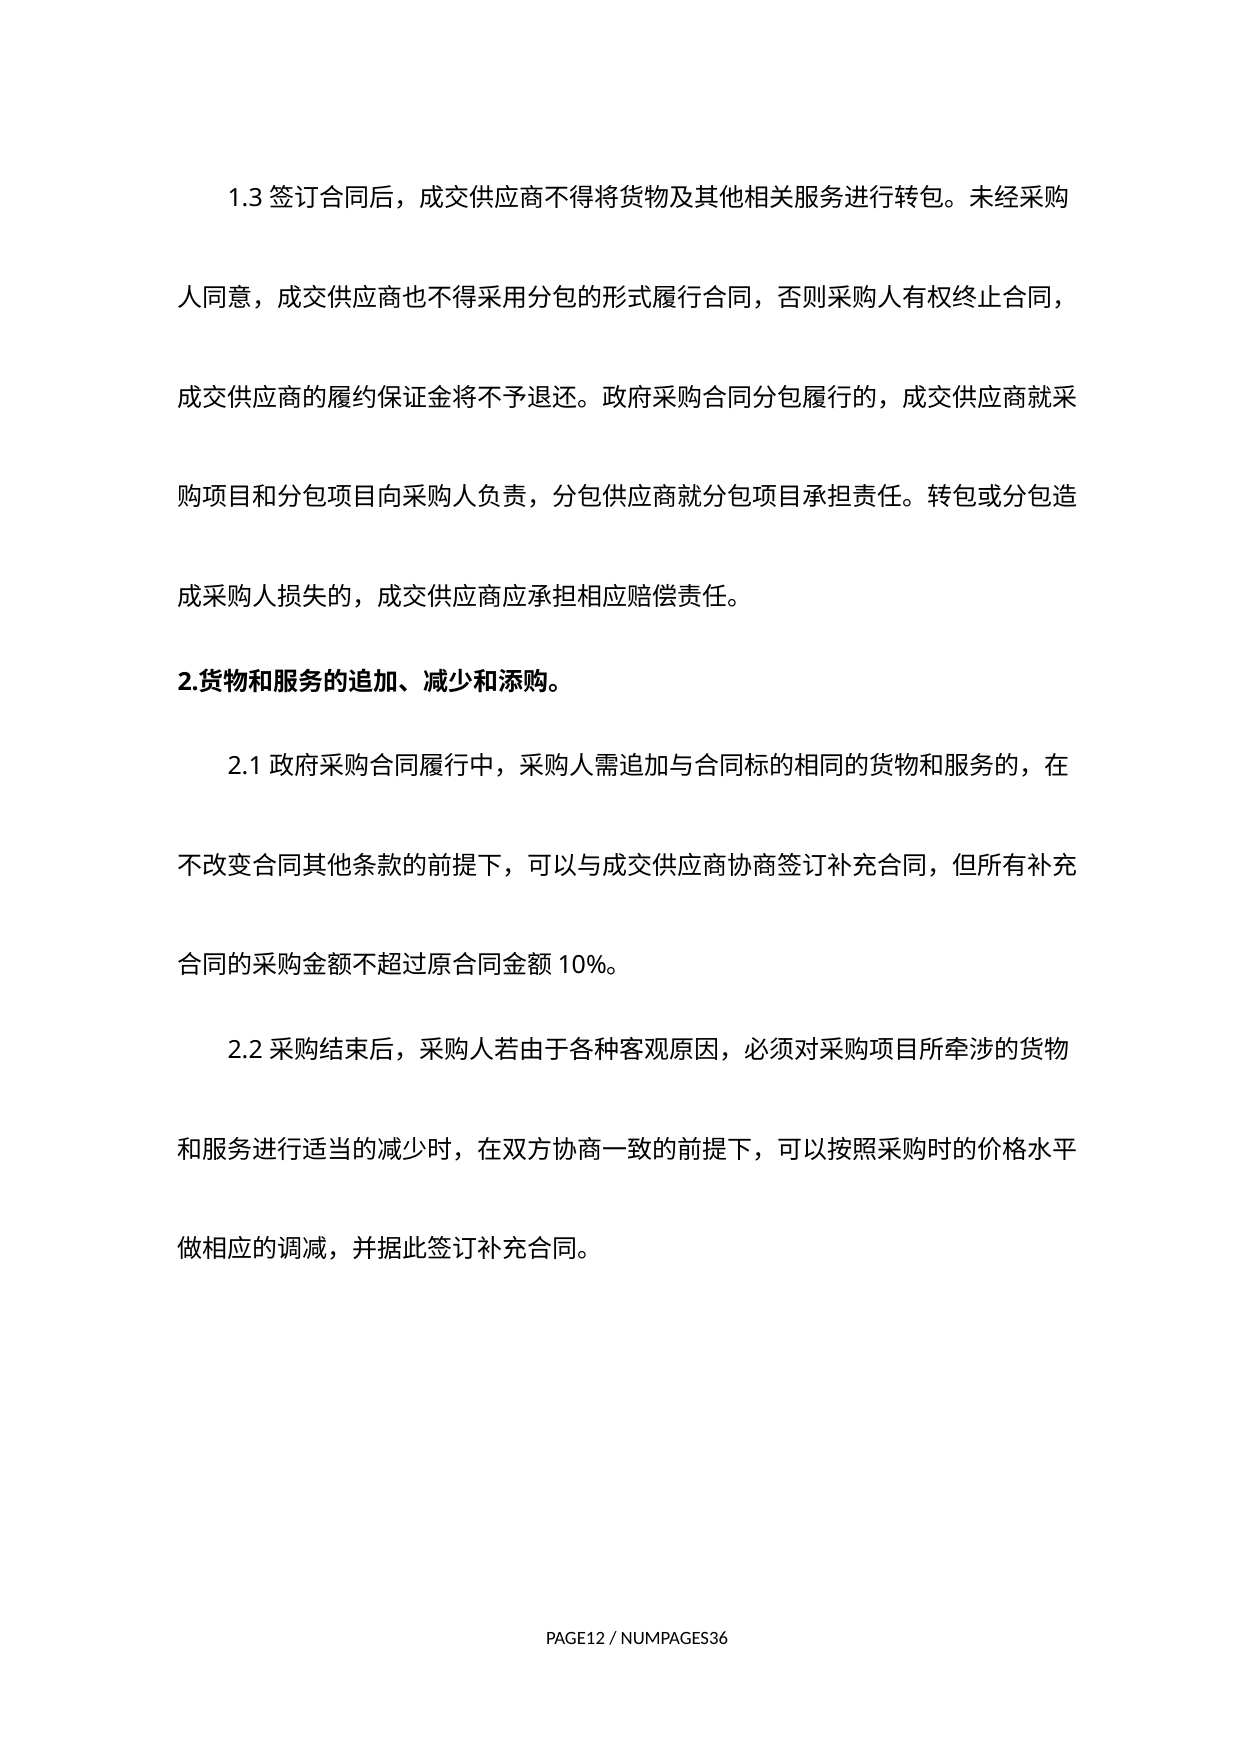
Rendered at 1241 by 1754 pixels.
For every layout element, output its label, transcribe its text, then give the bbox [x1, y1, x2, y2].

text 2.2 采购结束后，采购人若由于各种客观原因，必须对采购项目所牵涉的货物和服务进行适当的减少时，在双方协商一致的前提下，可以按照采购时的价格水平做相应的调减，并据此签订补充合同。 [177, 1014, 1092, 1280]
text 1.3 签订合同后，成交供应商不得将货物及其他相关服务进行转包。未经采购人同意，成交供应商也不得采用分包的形式履行合同，否则采购人有权终止合同，成交供应商的履约保证金将不予退还。政府采购合同分包履行的，成交供应商就采购项目和分包项目向采购人负责，分包供应商就分包项目承担责任。转包或分包造成采购人损失的，成交供应商应承担相应赔偿责任。 [177, 162, 1092, 628]
text 2.1 政府采购合同履行中，采购人需追加与合同标的相同的货物和服务的，在不改变合同其他条款的前提下，可以与成交供应商协商签订补充合同，但所有补充合同的采购金额不超过原合同金额10%。 [177, 730, 1092, 996]
subtitle 2.货物和服务的追加、减少和添购。 [177, 646, 1092, 712]
